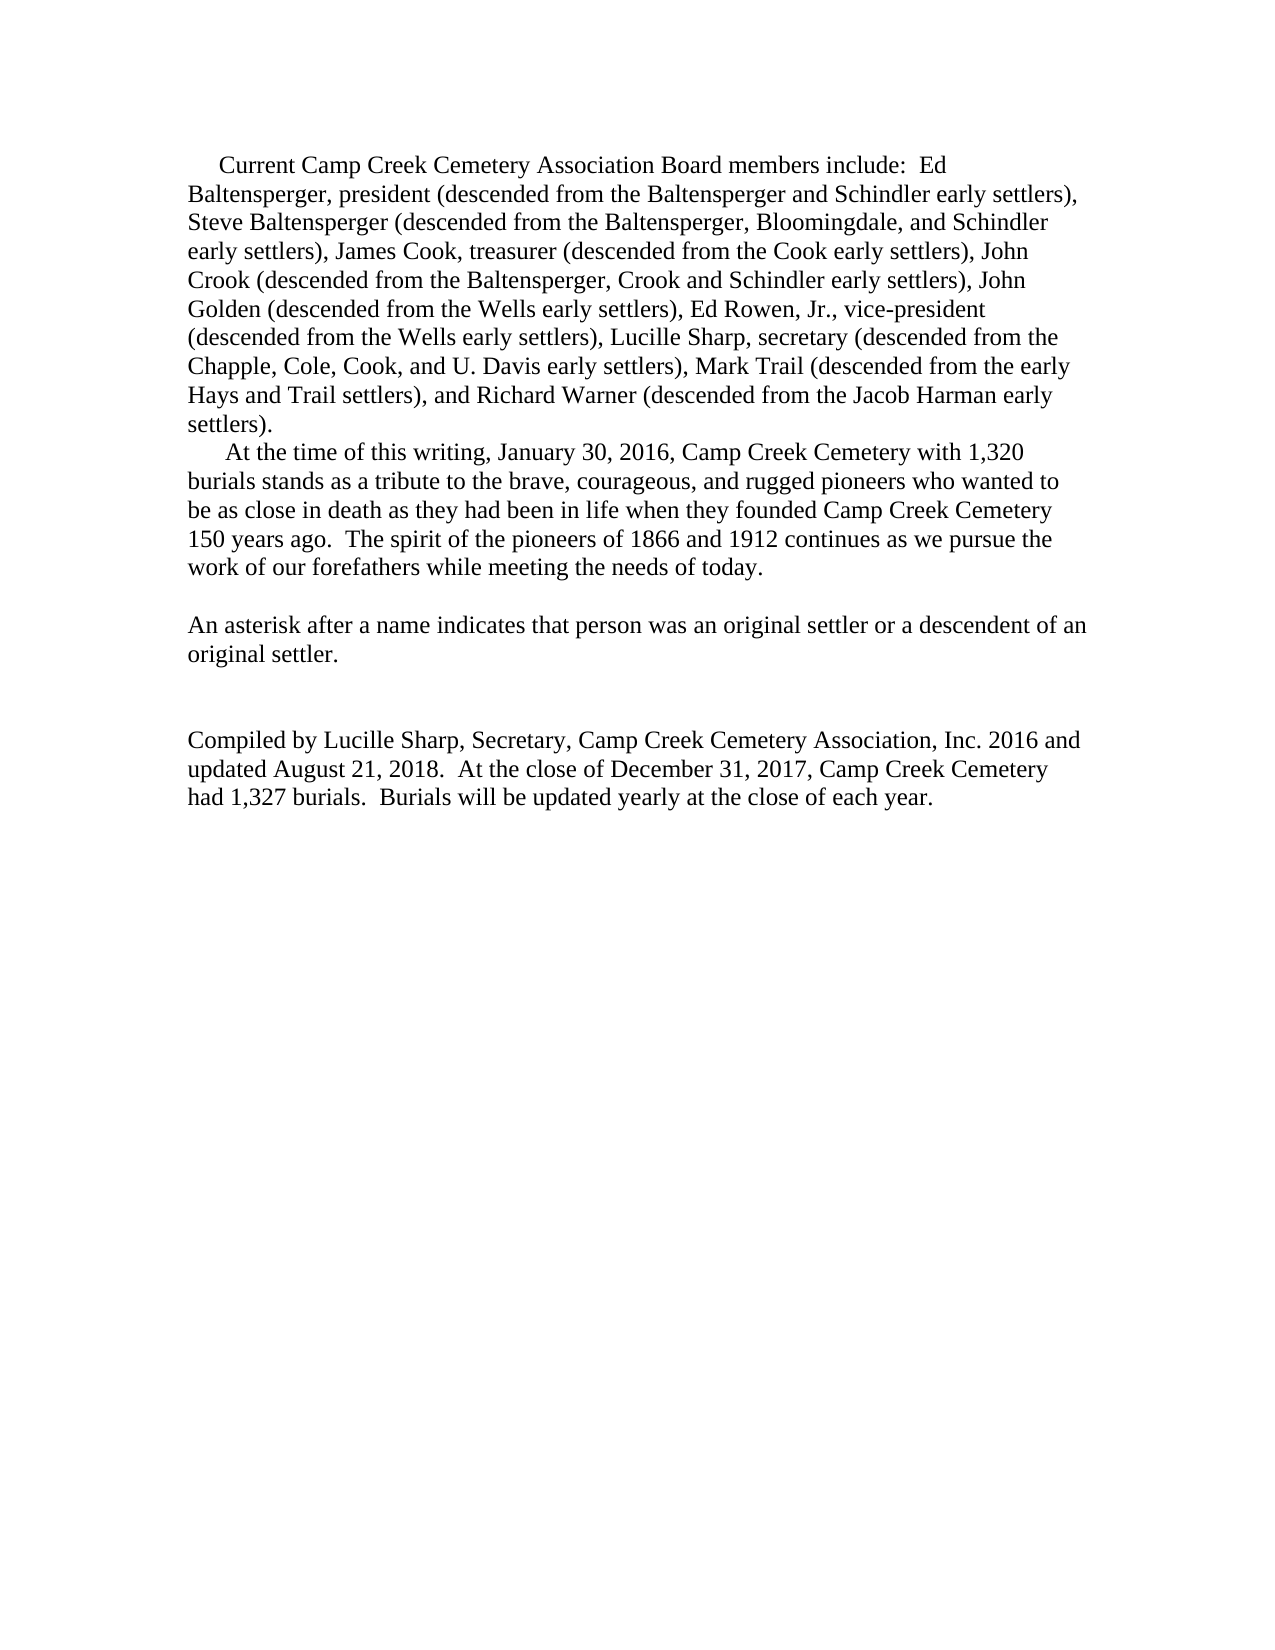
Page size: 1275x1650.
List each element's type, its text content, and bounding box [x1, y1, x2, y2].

text At the time of this writing, January 30, 2016, Camp Creek Cemetery with 1,320 burials stands as a tribute to the brave, courageous, and rugged pioneers who wanted to be as close in death as they had been in life when they founded Camp Creek Cemetery 150 years ago. The spirit of the pioneers of 1866 and 1912 continues as we pursue the work of our forefathers while meeting the needs of today. [187, 437, 1087, 581]
text Compiled by Lucille Sharp, Secretary, Camp Creek Cemetery Association, Inc. 2016 and updated August 21, 2018. At the close of December 31, 2017, Camp Creek Cemetery had 1,327 burials. Burials will be updated yearly at the close of each year. [187, 725, 1087, 811]
text Current Camp Creek Cemetery Association Board members include: Ed Baltensperger, president (descended from the Baltensperger and Schindler early settlers), Steve Baltensperger (descended from the Baltensperger, Bloomingdale, and Schindler early settlers), James Cook, treasurer (descended from the Cook early settlers), John Crook (descended from the Baltensperger, Crook and Schindler early settlers), John Golden (descended from the Wells early settlers), Ed Rowen, Jr., vice-president (descended from the Wells early settlers), Lucille Sharp, secretary (descended from the Chapple, Cole, Cook, and U. Davis early settlers), Mark Trail (descended from the early Hays and Trail settlers), and Richard Warner (descended from the Jacob Harman early settlers). [187, 150, 1087, 437]
text An asterisk after a name indicates that person was an original settler or a descendent of an original settler. [187, 610, 1087, 667]
